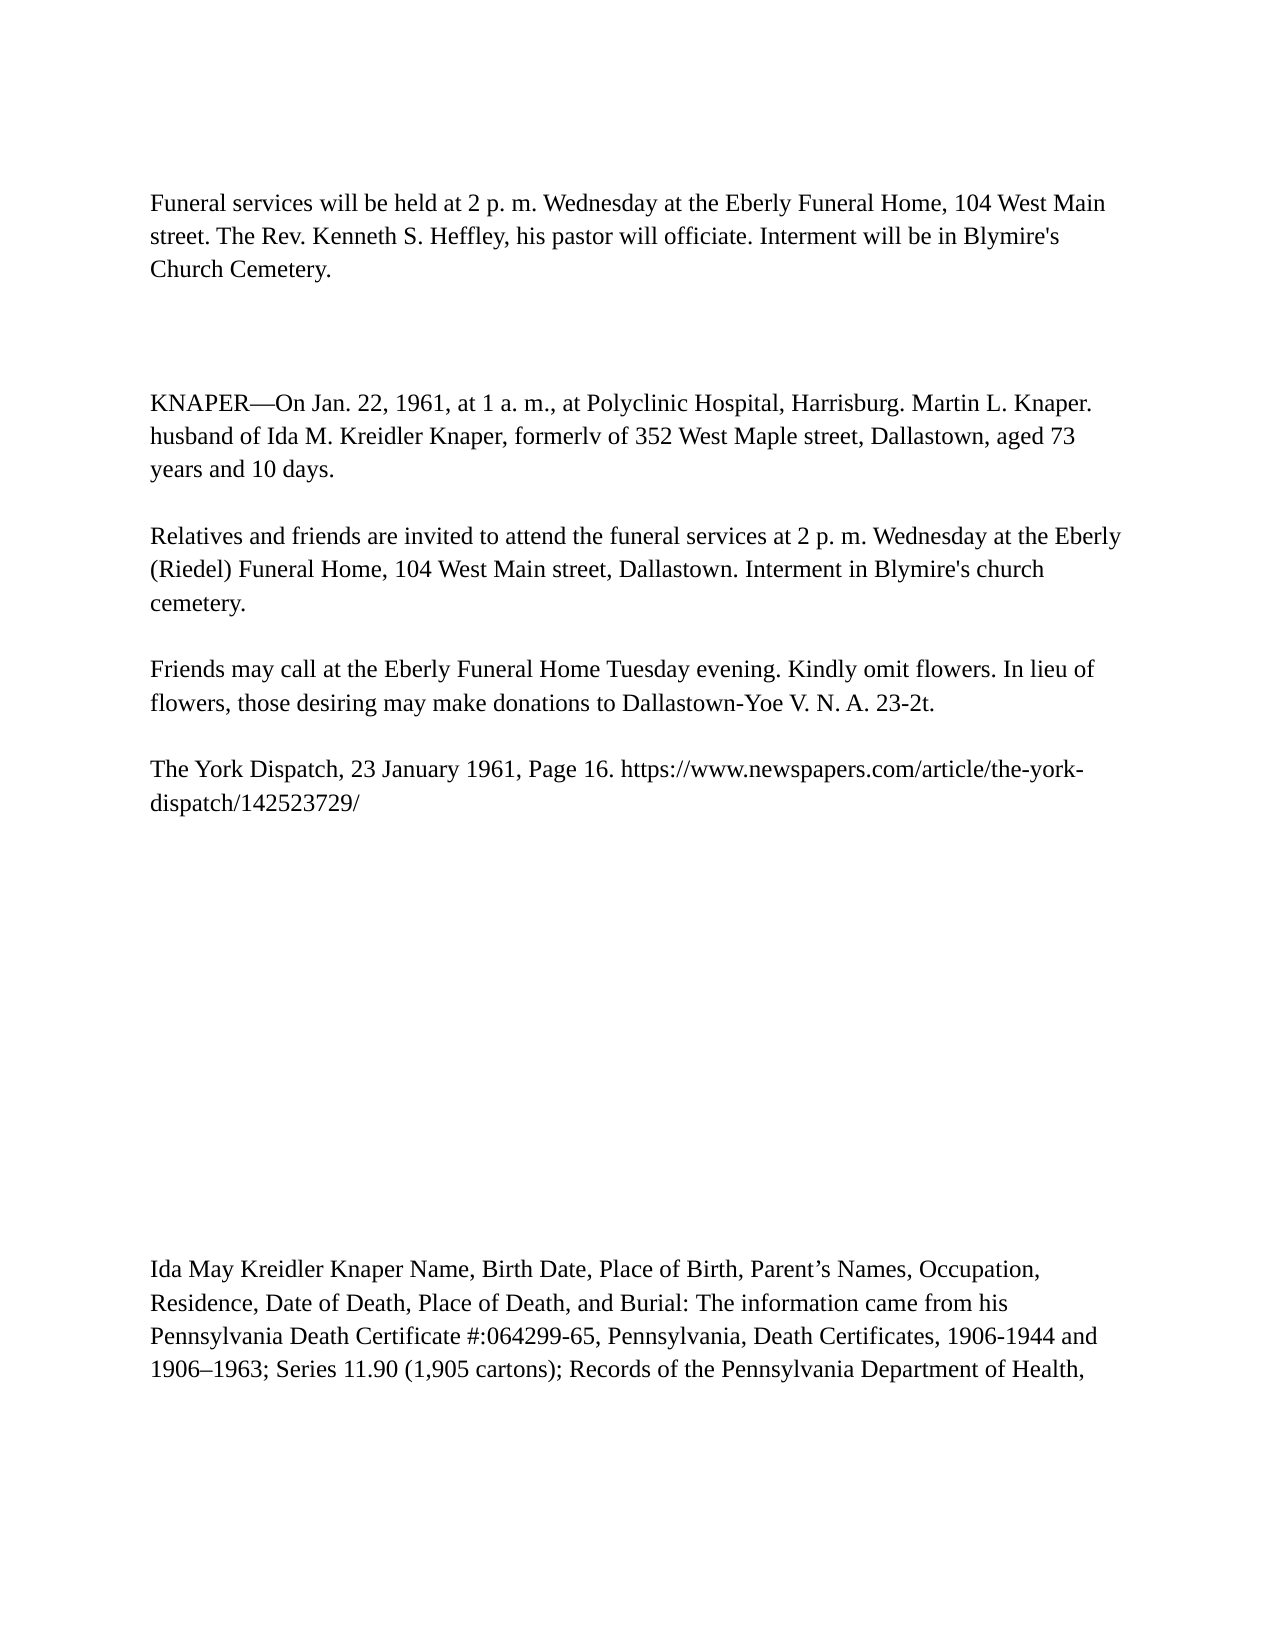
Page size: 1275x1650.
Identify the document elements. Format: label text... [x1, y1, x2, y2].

text Friends may call at the Eberly Funeral Home Tuesday evening. Kindly omit flowers. In lieu of flowers, those desiring may make donations to Dallastown-Yoe V. N. A. 23-2t. [150, 650, 1125, 717]
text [150, 1250, 1125, 1383]
text Relatives and friends are invited to attend the funeral services at 2 p. m. Wednesday at the Eberly (Riedel) Funeral Home, 104 West Main street, Dallastown. Interment in Blymire's church cemetery. [150, 517, 1125, 617]
text KNAPER—On Jan. 22, 1961, at 1 a. m., at Polyclinic Hospital, Harrisburg. Martin L. Knaper. husband of Ida M. Kreidler Knaper, formerlv of 352 West Maple street, Dallastown, aged 73 years and 10 days. [150, 383, 1125, 483]
text The York Dispatch, 23 January 1961, Page 16. https://www.newspapers.com/article/the-york-dispatch/142523729/ [150, 750, 1125, 817]
text Funeral services will be held at 2 p. m. Wednesday at the Eberly Funeral Home, 104 West Main street. The Rev. Kenneth S. Heffley, his pastor will officiate. Interment will be in Blymire's Church Cemetery. [150, 183, 1125, 283]
